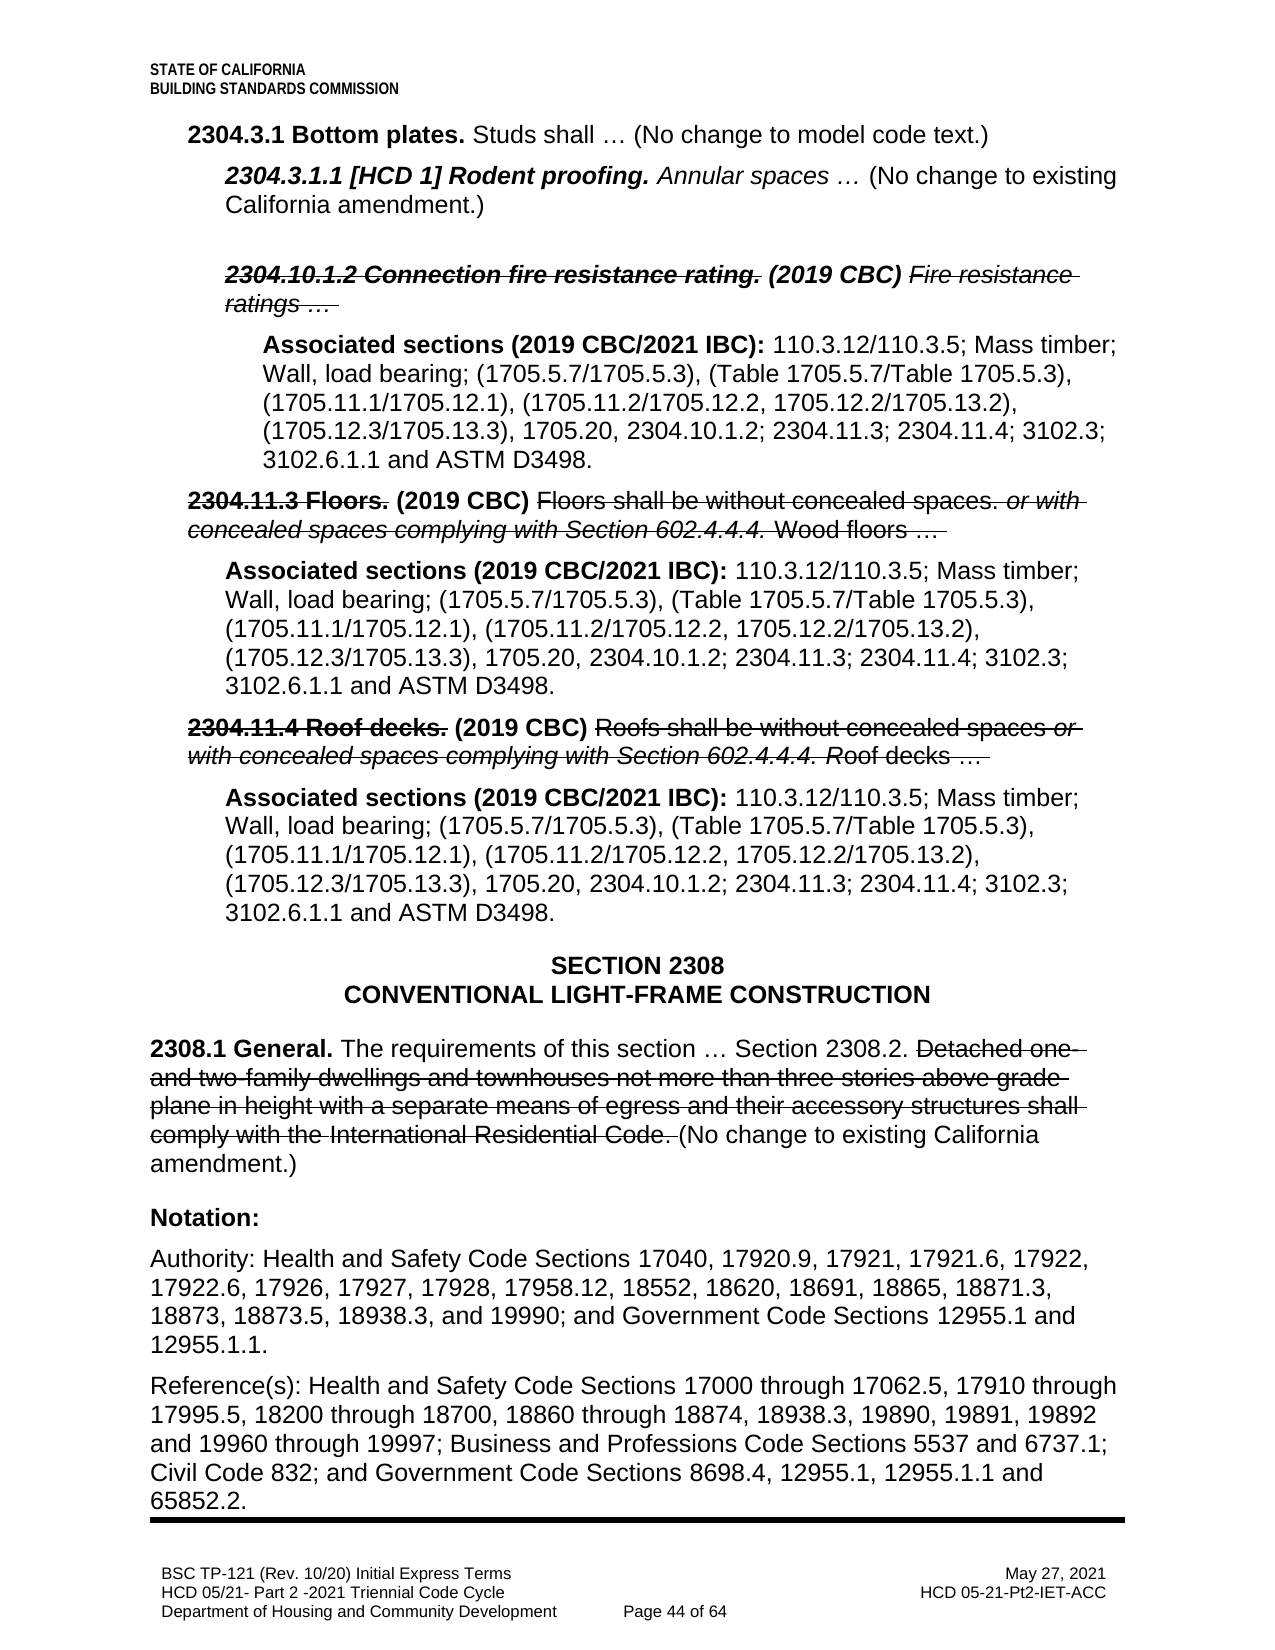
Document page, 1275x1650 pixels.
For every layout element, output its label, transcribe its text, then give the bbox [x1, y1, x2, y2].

text Notation: [150, 1202, 1125, 1231]
text 2304.10.1.2 Connection fire resistance rating. (2019 CBC) Fire resistance ratings … [225, 260, 1125, 317]
text Associated sections (2019 CBC/2021 IBC): 110.3.12/110.3.5; Mass timber; Wall, load bearing; (1705.5.7/1705.5.3), (Table 1705.5.7/Table 1705.5.3), (1705.11.1/1705.12.1), (1705.11.2/1705.12.2, 1705.12.2/1705.13.2), (1705.12.3/1705.13.3), 1705.20, 2304.10.1.2; 2304.11.3; 2304.11.4; 3102.3; 3102.6.1.1 and ASTM D3498. [262, 330, 1125, 474]
text Associated sections (2019 CBC/2021 IBC): 110.3.12/110.3.5; Mass timber; Wall, load bearing; (1705.5.7/1705.5.3), (Table 1705.5.7/Table 1705.5.3), (1705.11.1/1705.12.1), (1705.11.2/1705.12.2, 1705.12.2/1705.13.2), (1705.12.3/1705.13.3), 1705.20, 2304.10.1.2; 2304.11.3; 2304.11.4; 3102.3; 3102.6.1.1 and ASTM D3498. [225, 782, 1125, 926]
text 2308.1 General. The requirements of this section … Section 2308.2. Detached one- and two-family dwellings and townhouses not more than three stories above grade plane in height with a separate means of egress and their accessory structures shall comply with the International Residential Code. (No change to existing California amendment.) [150, 1034, 1125, 1177]
text 2304.11.3 Floors. (2019 CBC) Floors shall be without concealed spaces. or with concealed spaces complying with Section 602.4.4.4. Wood floors … [187, 486, 1125, 544]
text 2304.11.4 Roof decks. (2019 CBC) Roofs shall be without concealed spaces or with concealed spaces complying with Section 602.4.4.4. Roof decks … [187, 712, 1125, 770]
text SECTION 2308 CONVENTIONAL LIGHT-FRAME CONSTRUCTION [150, 951, 1125, 1009]
text 2304.3.1.1 [HCD 1] Rodent proofing. Annular spaces … (No change to existing California amendment.) [225, 161, 1125, 219]
text 2304.3.1 Bottom plates. Studs shall … (No change to model code text.) [187, 120, 1125, 149]
text Associated sections (2019 CBC/2021 IBC): 110.3.12/110.3.5; Mass timber; Wall, load bearing; (1705.5.7/1705.5.3), (Table 1705.5.7/Table 1705.5.3), (1705.11.1/1705.12.1), (1705.11.2/1705.12.2, 1705.12.2/1705.13.2), (1705.12.3/1705.13.3), 1705.20, 2304.10.1.2; 2304.11.3; 2304.11.4; 3102.3; 3102.6.1.1 and ASTM D3498. [225, 556, 1125, 700]
